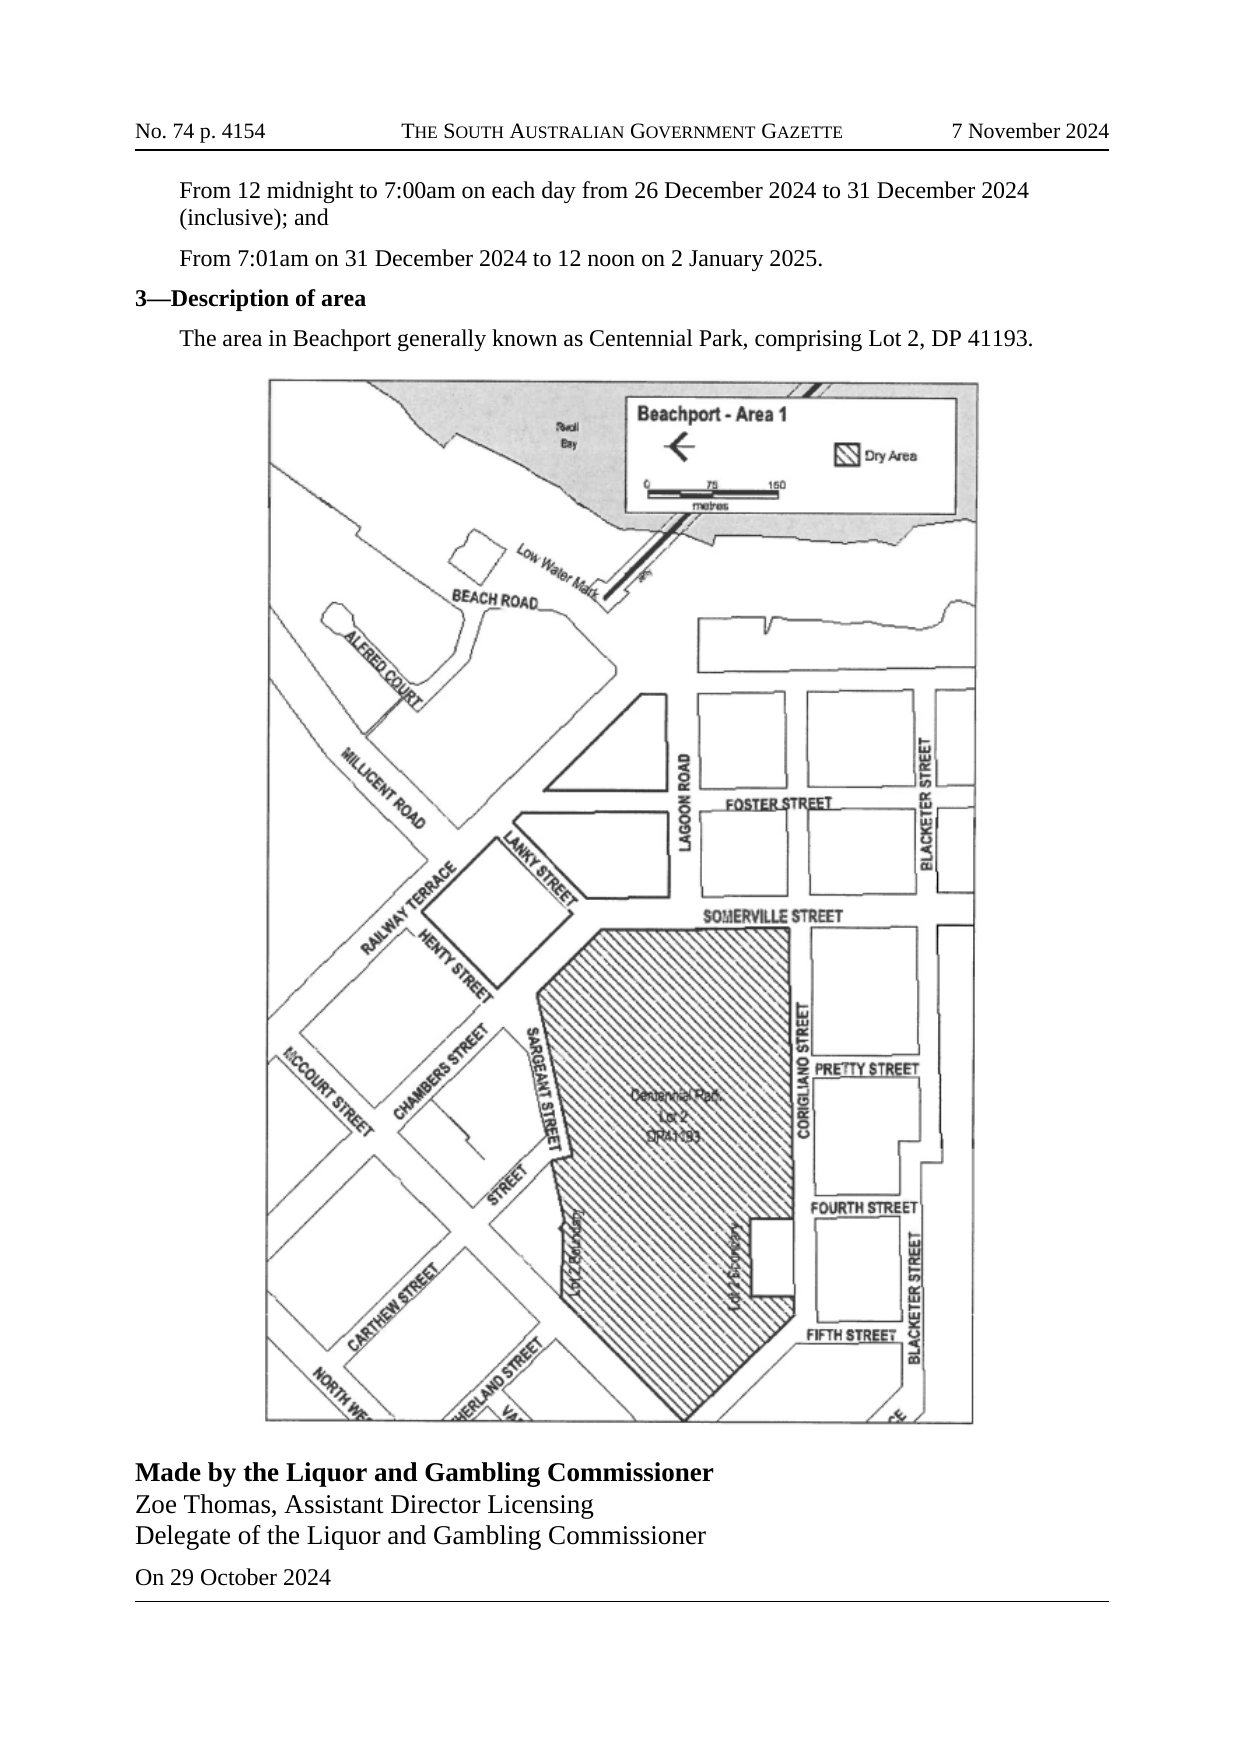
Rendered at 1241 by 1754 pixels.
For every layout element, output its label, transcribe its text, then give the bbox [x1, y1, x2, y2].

text Made by the Liquor and Gambling Commissioner [135, 1457, 1109, 1488]
text Delegate of the Liquor and Gambling Commissioner [135, 1519, 1109, 1550]
text The area in Beachport generally known as Centennial Park, comprising Lot 2, DP 41193. [179, 324, 1109, 351]
text From 7:01am on 31 December 2024 to 12 noon on 2 January 2025. [179, 243, 1109, 271]
text From 12 midnight to 7:00am on each day from 26 December 2024 to 31 December 2024 (inclusive); and [179, 176, 1109, 231]
text Zoe Thomas, Assistant Director Licensing [135, 1488, 1109, 1519]
text On 29 October 2024 [135, 1562, 1109, 1590]
text 3—Description of area [135, 284, 1109, 311]
picture [251, 363, 993, 1444]
